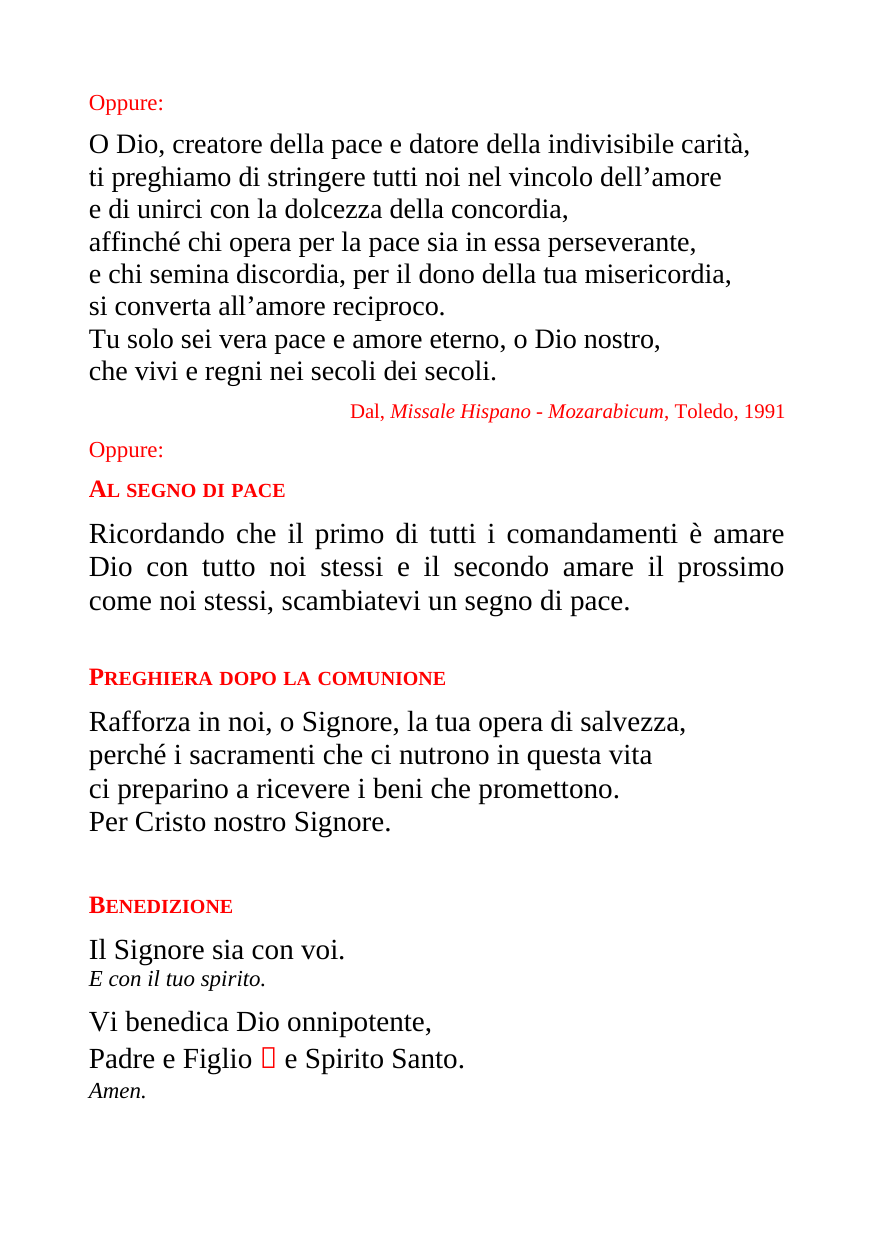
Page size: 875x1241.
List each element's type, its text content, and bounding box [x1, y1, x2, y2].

text Ricordando che il primo di tutti i comandamenti è amare Dio con tutto noi stessi e il secondo amare il prossimo come noi stessi, scambiatevi un segno di pace. [89, 516, 785, 616]
text si converta all’amore reciproco. [89, 289, 785, 322]
subtitle Al segno di pace [89, 474, 785, 503]
text ci preparino a ricevere i beni che promettono. [89, 771, 785, 804]
text E con il tuo spirito. [89, 965, 785, 992]
text Padre e Figlio  e Spirito Santo. [89, 1038, 785, 1077]
text Amen. [89, 1077, 785, 1104]
text e di unirci con la dolcezza della concordia, [89, 192, 785, 225]
text ti preghiamo di stringere tutti noi nel vincolo dell’amore [89, 160, 785, 192]
text e chi semina discordia, per il dono della tua misericordia, [89, 257, 785, 289]
text Rafforza in noi, o Signore, la tua opera di salvezza, [89, 704, 785, 737]
text perché i sacramenti che ci nutrono in questa vita [89, 737, 785, 771]
subtitle Preghiera dopo la comunione [89, 662, 785, 691]
subtitle Benedizione [89, 891, 785, 919]
text Il Signore sia con voi. [89, 932, 785, 965]
text Dal, Missale Hispano - Mozarabicum, Toledo, 1991 [89, 399, 785, 423]
text Oppure: [89, 89, 785, 115]
text Tu solo sei vera pace e amore eterno, o Dio nostro, [89, 322, 785, 354]
text O Dio, creatore della pace e datore della indivisibile carità, [89, 127, 785, 160]
text che vivi e regni nei secoli dei secoli. [89, 354, 785, 387]
text Per Cristo nostro Signore. [89, 804, 785, 838]
text affinché chi opera per la pace sia in essa perseverante, [89, 225, 785, 257]
text Oppure: [89, 436, 785, 462]
text Vi benedica Dio onnipotente, [89, 1004, 785, 1038]
